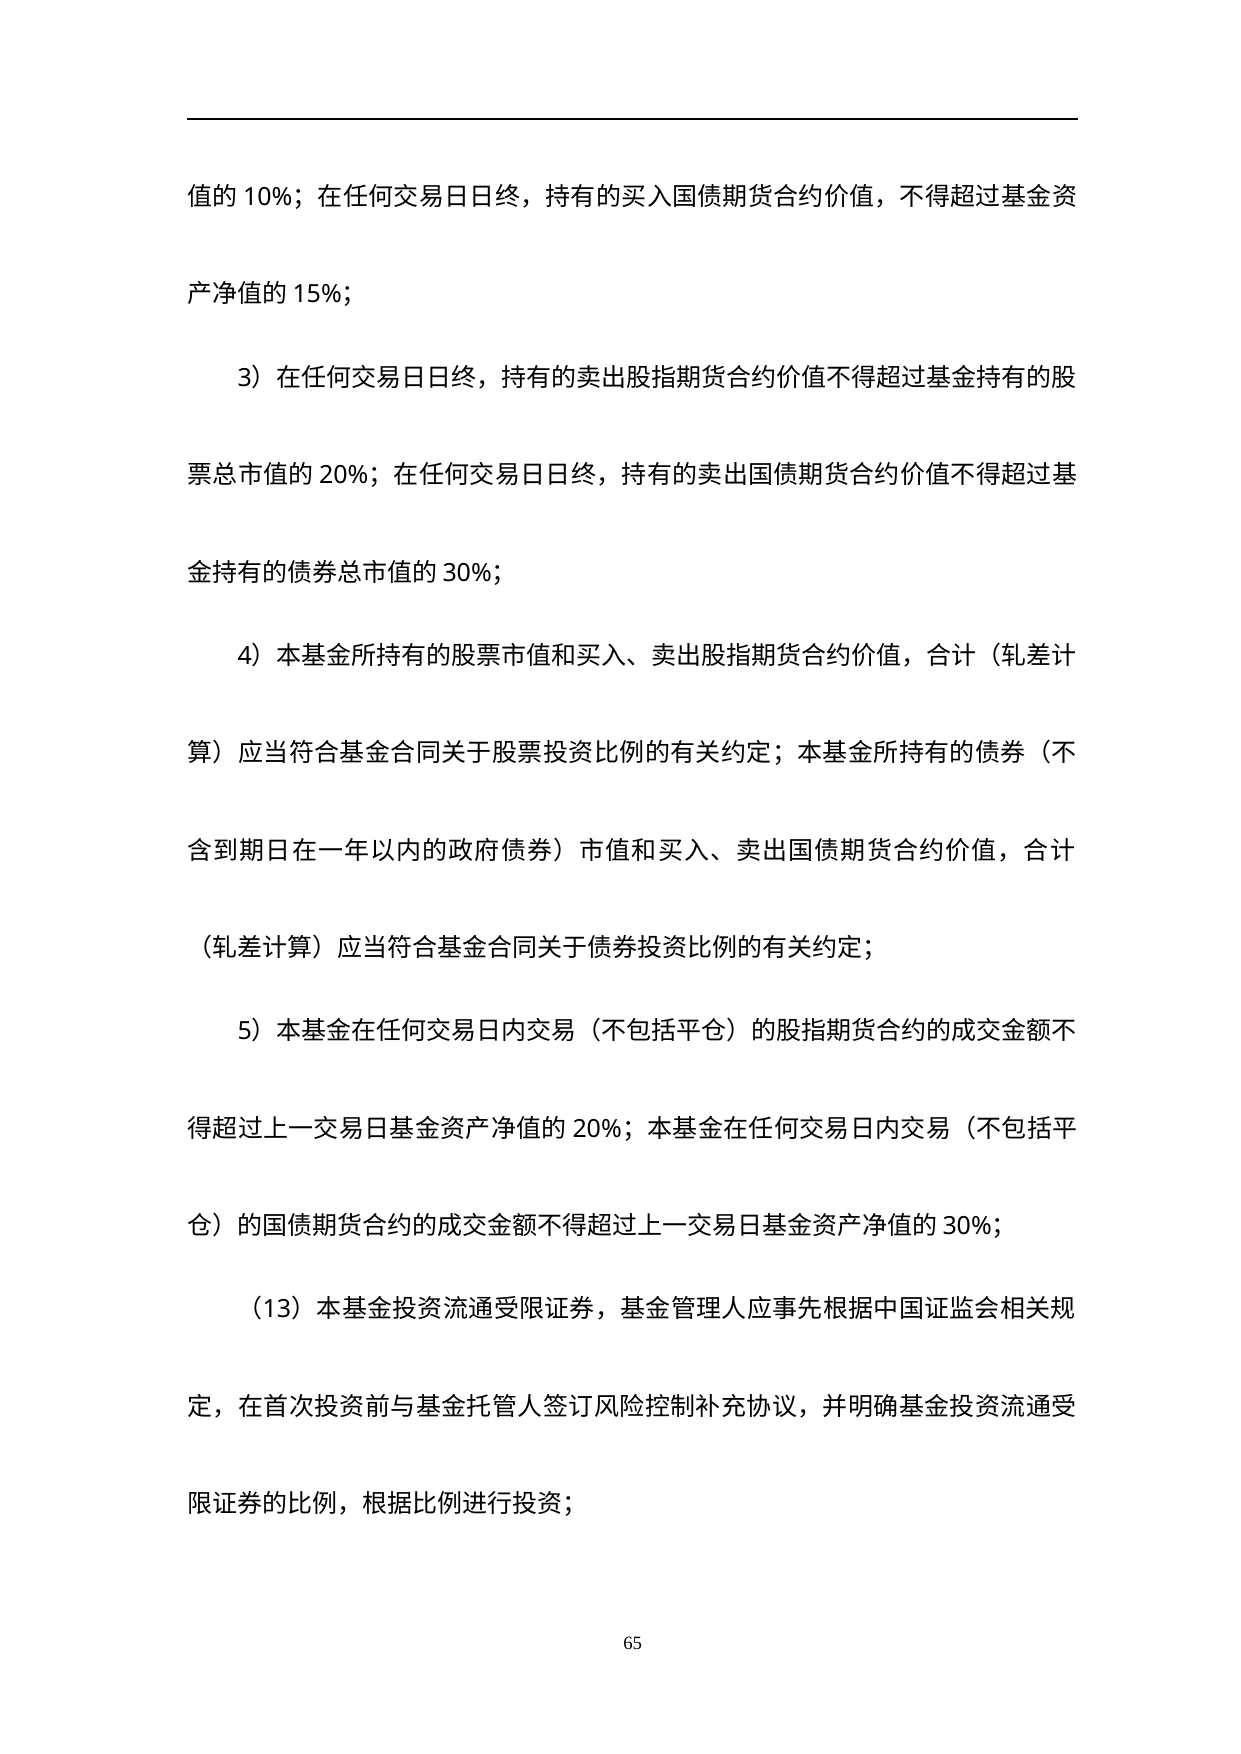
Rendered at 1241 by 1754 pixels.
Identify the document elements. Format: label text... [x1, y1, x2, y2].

text 3）在任何交易日日终，持有的卖出股指期货合约价值不得超过基金持有的股票总市值的20%；在任何交易日日终，持有的卖出国债期货合约价值不得超过基金持有的债券总市值的30%； [187, 343, 1078, 603]
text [187, 162, 1078, 324]
text （13）本基金投资流通受限证券，基金管理人应事先根据中国证监会相关规定，在首次投资前与基金托管人签订风险控制补充协议，并明确基金投资流通受限证券的比例，根据比例进行投资； [187, 1274, 1078, 1534]
text 5）本基金在任何交易日内交易（不包括平仓）的股指期货合约的成交金额不得超过上一交易日基金资产净值的20%；本基金在任何交易日内交易（不包括平仓）的国债期货合约的成交金额不得超过上一交易日基金资产净值的30%； [187, 996, 1078, 1256]
text 4）本基金所持有的股票市值和买入、卖出股指期货合约价值，合计（轧差计算）应当符合基金合同关于股票投资比例的有关约定；本基金所持有的债券（不含到期日在一年以内的政府债券）市值和买入、卖出国债期货合约价值，合计（轧差计算）应当符合基金合同关于债券投资比例的有关约定； [187, 621, 1078, 978]
